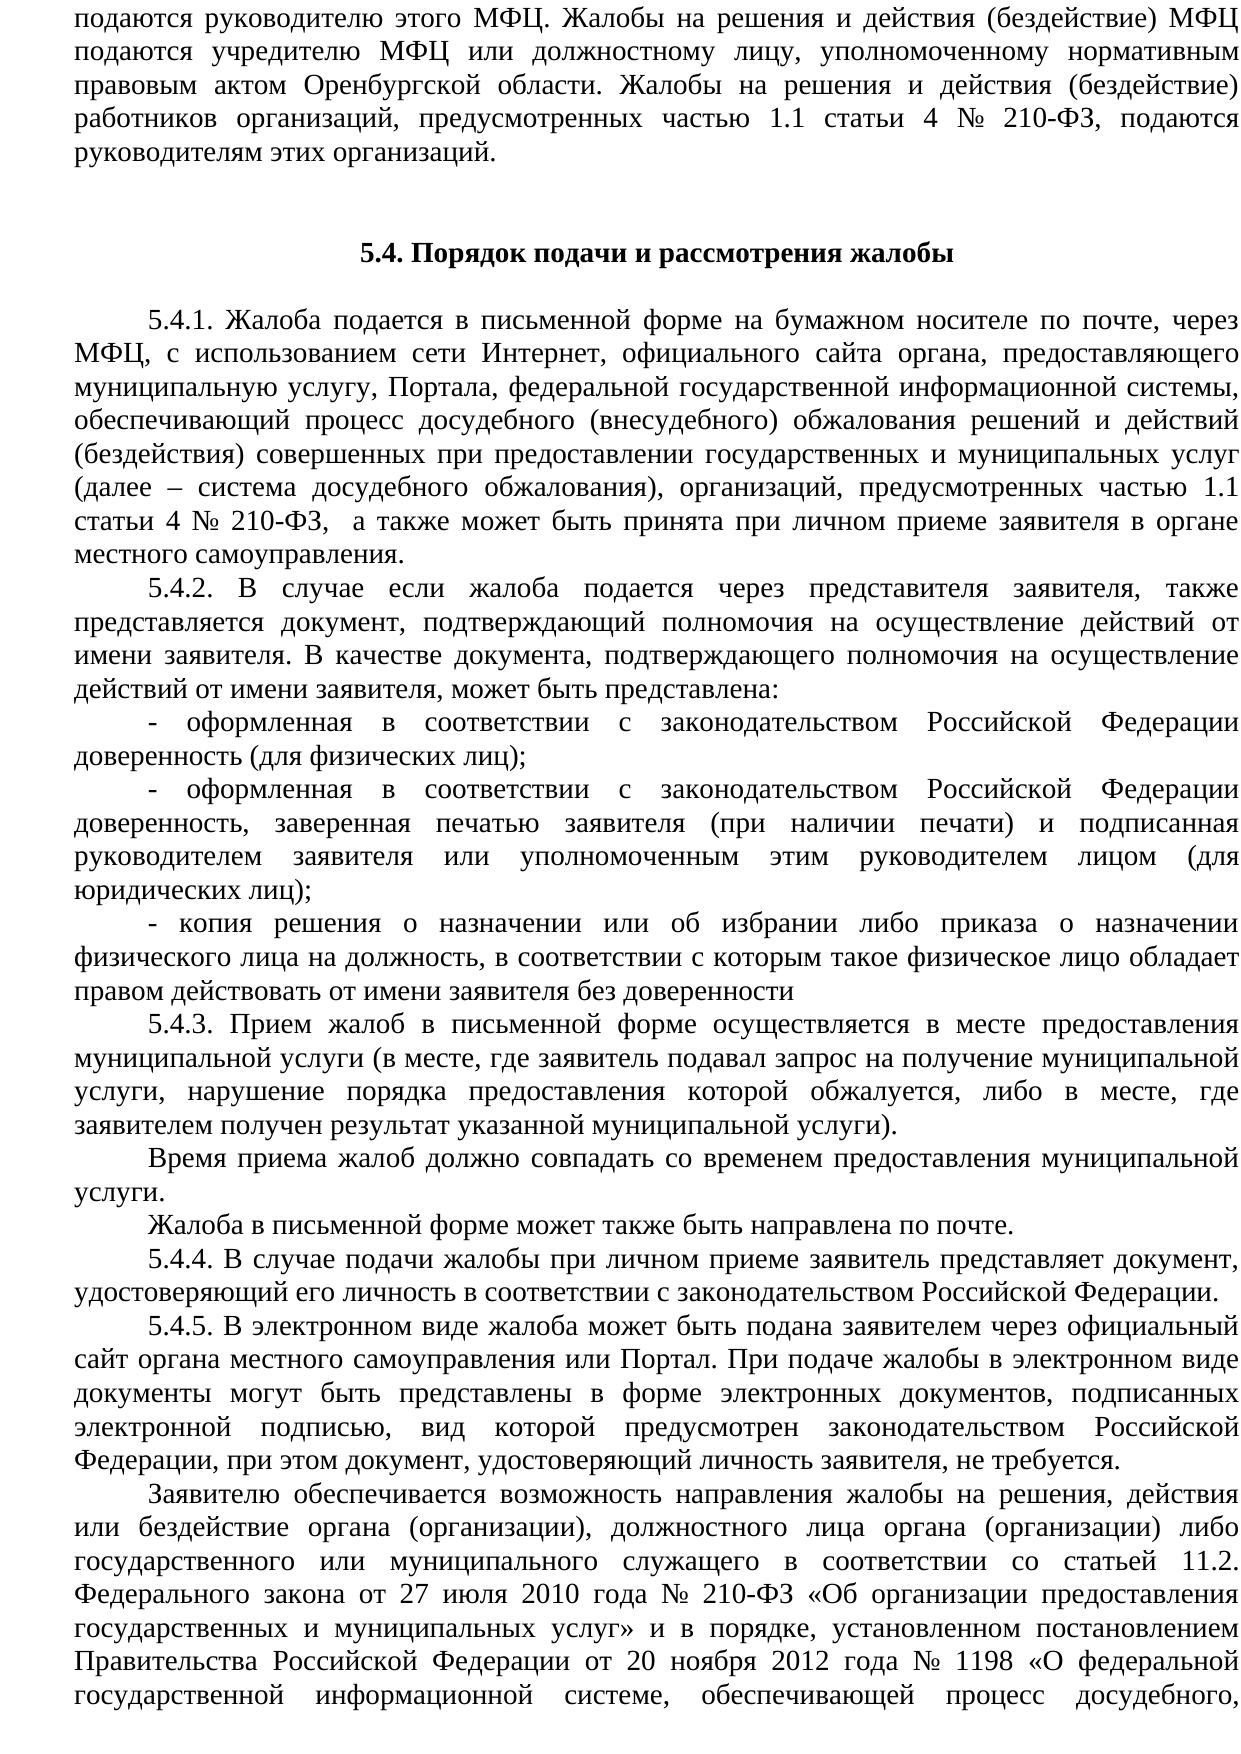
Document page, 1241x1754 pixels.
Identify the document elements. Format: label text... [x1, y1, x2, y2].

text 5.4.1. Жалоба подается в письменной форме на бумажном носителе по почте, через МФЦ, с использованием сети Интернет, официального сайта органа, предоставляющего муниципальную услугу, Портала, федеральной государственной информационной системы, обеспечивающий процесс досудебного (внесудебного) обжалования решений и действий (бездействия) совершенных при предоставлении государственных и муниципальных услуг (далее – система досудебного обжалования), организаций, предусмотренных частью 1.1 статьи 4 № 210-ФЗ, а также может быть принята при личном приеме заявителя в органе местного самоуправления. [74, 302, 1240, 570]
text Время приема жалоб должно совпадать со временем предоставления муниципальной услуги. [74, 1140, 1240, 1207]
text 5.4.4. В случае подачи жалобы при личном приеме заявитель представляет документ, удостоверяющий его личность в соответствии с законодательством Российской Федерации. [74, 1241, 1240, 1308]
text 5.4.2. В случае если жалоба подается через представителя заявителя, также представляется документ, подтверждающий полномочия на осуществление действий от имени заявителя. В качестве документа, подтверждающего полномочия на осуществление действий от имени заявителя, может быть представлена: [74, 570, 1240, 704]
text - оформленная в соответствии с законодательством Российской Федерации доверенность, заверенная печатью заявителя (при наличии печати) и подписанная руководителем заявителя или уполномоченным этим руководителем лицом (для юридических лиц); [74, 771, 1240, 906]
text 5.4. Порядок подачи и рассмотрения жалобы [74, 235, 1240, 268]
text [74, 1476, 1240, 1711]
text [74, 0, 1240, 168]
text Жалоба в письменной форме может также быть направлена по почте. [74, 1207, 1240, 1241]
text 5.4.3. Прием жалоб в письменной форме осуществляется в месте предоставления муниципальной услуги (в месте, где заявитель подавал запрос на получение муниципальной услуги, нарушение порядка предоставления которой обжалуется, либо в месте, где заявителем получен результат указанной муниципальной услуги). [74, 1006, 1240, 1140]
text - копия решения о назначении или об избрании либо приказа о назначении физического лица на должность, в соответствии с которым такое физическое лицо обладает правом действовать от имени заявителя без доверенности [74, 906, 1240, 1006]
text - оформленная в соответствии с законодательством Российской Федерации доверенность (для физических лиц); [74, 704, 1240, 771]
text 5.4.5. В электронном виде жалоба может быть подана заявителем через официальный сайт органа местного самоуправления или Портал. При подаче жалобы в электронном виде документы могут быть представлены в форме электронных документов, подписанных электронной подписью, вид которой предусмотрен законодательством Российской Федерации, при этом документ, удостоверяющий личность заявителя, не требуется. [74, 1308, 1240, 1476]
